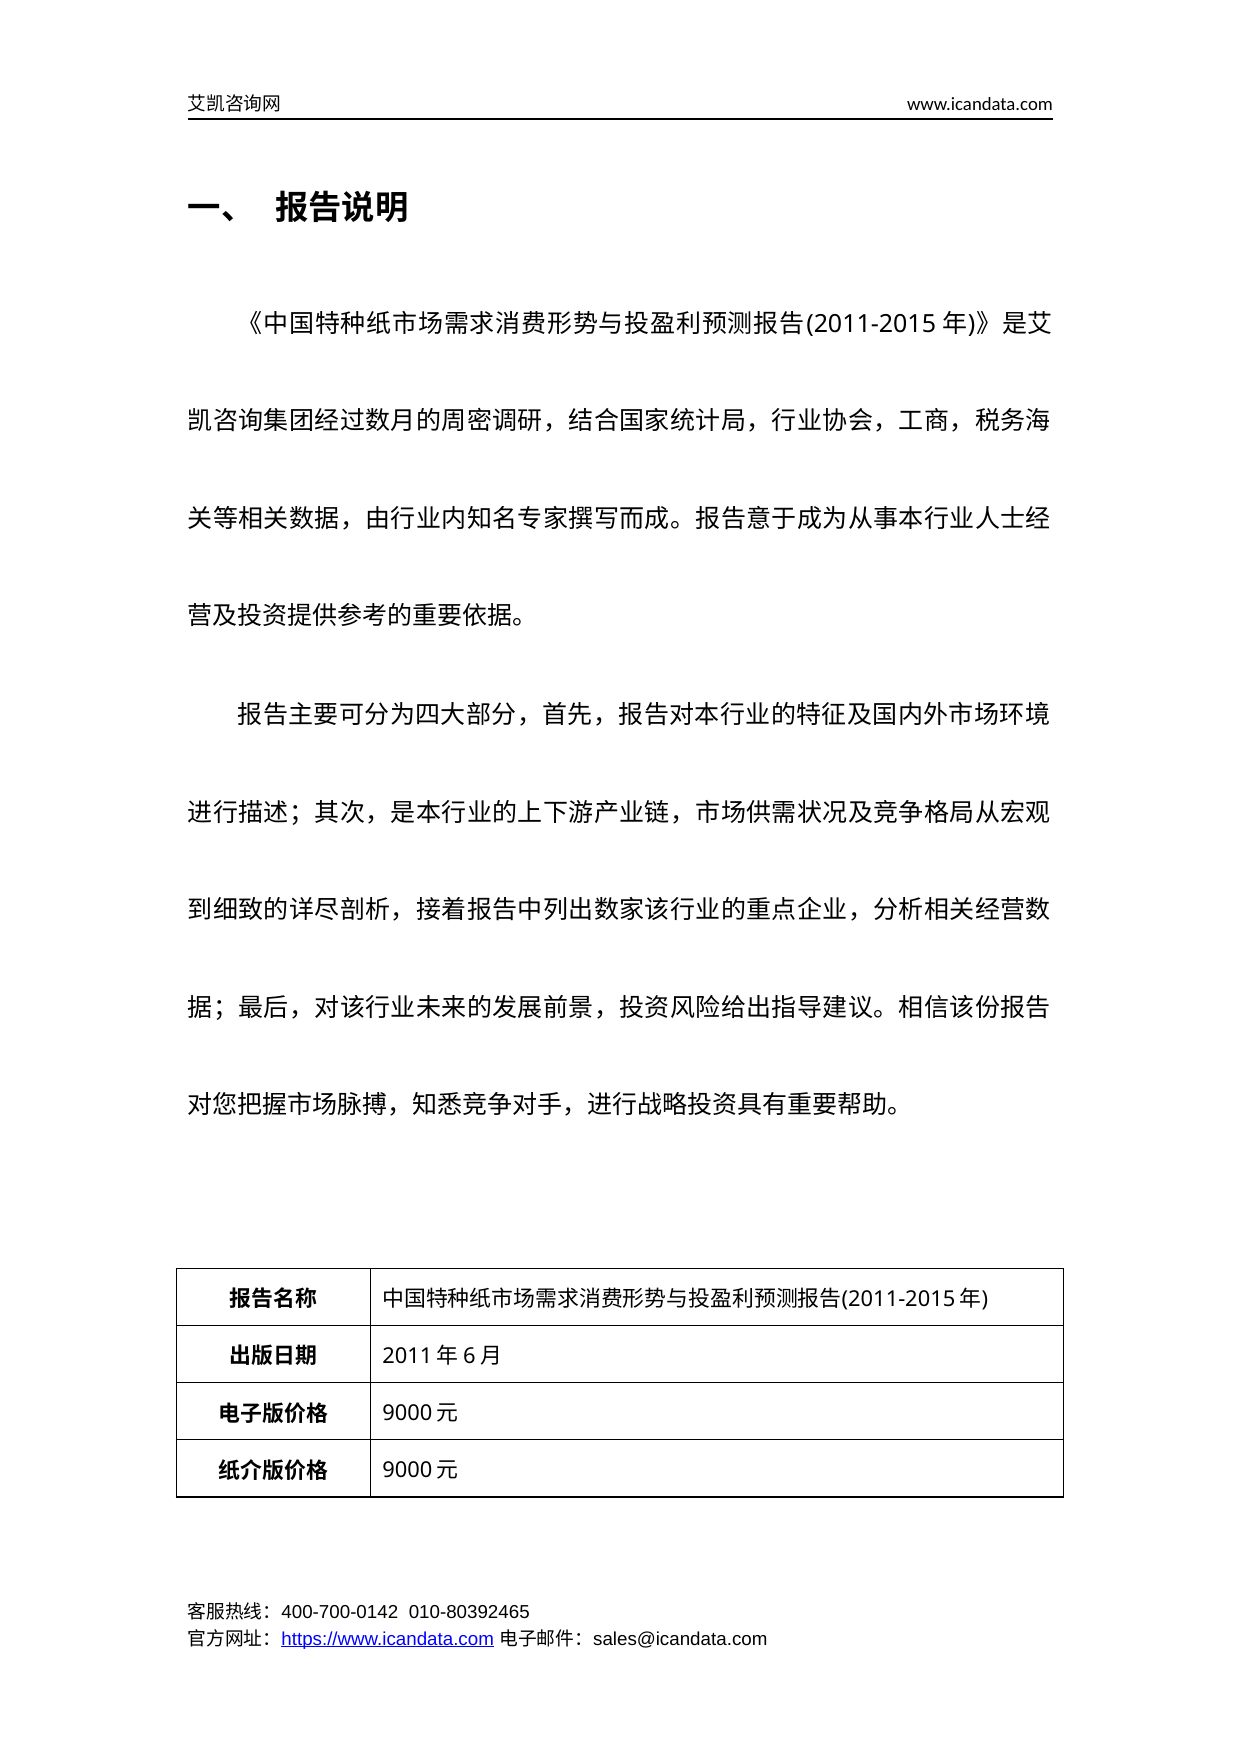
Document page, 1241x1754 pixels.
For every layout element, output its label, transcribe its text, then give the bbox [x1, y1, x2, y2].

table_cell 9000元 [371, 1440, 1063, 1496]
table_cell 纸介版价格 [177, 1440, 370, 1496]
table_header 中国特种纸市场需求消费形势与投盈利预测报告(2011-2015年) [371, 1269, 1063, 1325]
subtitle 报告说明 [187, 172, 1053, 237]
table_cell 9000元 [371, 1383, 1063, 1439]
table_cell 出版日期 [177, 1326, 370, 1382]
table_cell 2011年6月 [371, 1326, 1063, 1382]
table_cell 电子版价格 [177, 1383, 370, 1439]
text 报告主要可分为四大部分，首先，报告对本行业的特征及国内外市场环境进行描述；其次，是本行业的上下游产业链，市场供需状况及竞争格局从宏观到细致的详尽剖析，接着报告中列出数家该行业的重点企业，分析相关经营数据；最后，对该行业未来的发展前景，投资风险给出指导建议。相信该份报告对您把握市场脉搏，知悉竞争对手，进行战略投资具有重要帮助。 [187, 681, 1053, 1136]
text 《中国特种纸市场需求消费形势与投盈利预测报告(2011-2015年)》是艾凯咨询集团经过数月的周密调研，结合国家统计局，行业协会，工商，税务海关等相关数据，由行业内知名专家撰写而成。报告意于成为从事本行业人士经营及投资提供参考的重要依据。 [187, 289, 1053, 646]
table_header 报告名称 [177, 1269, 370, 1325]
